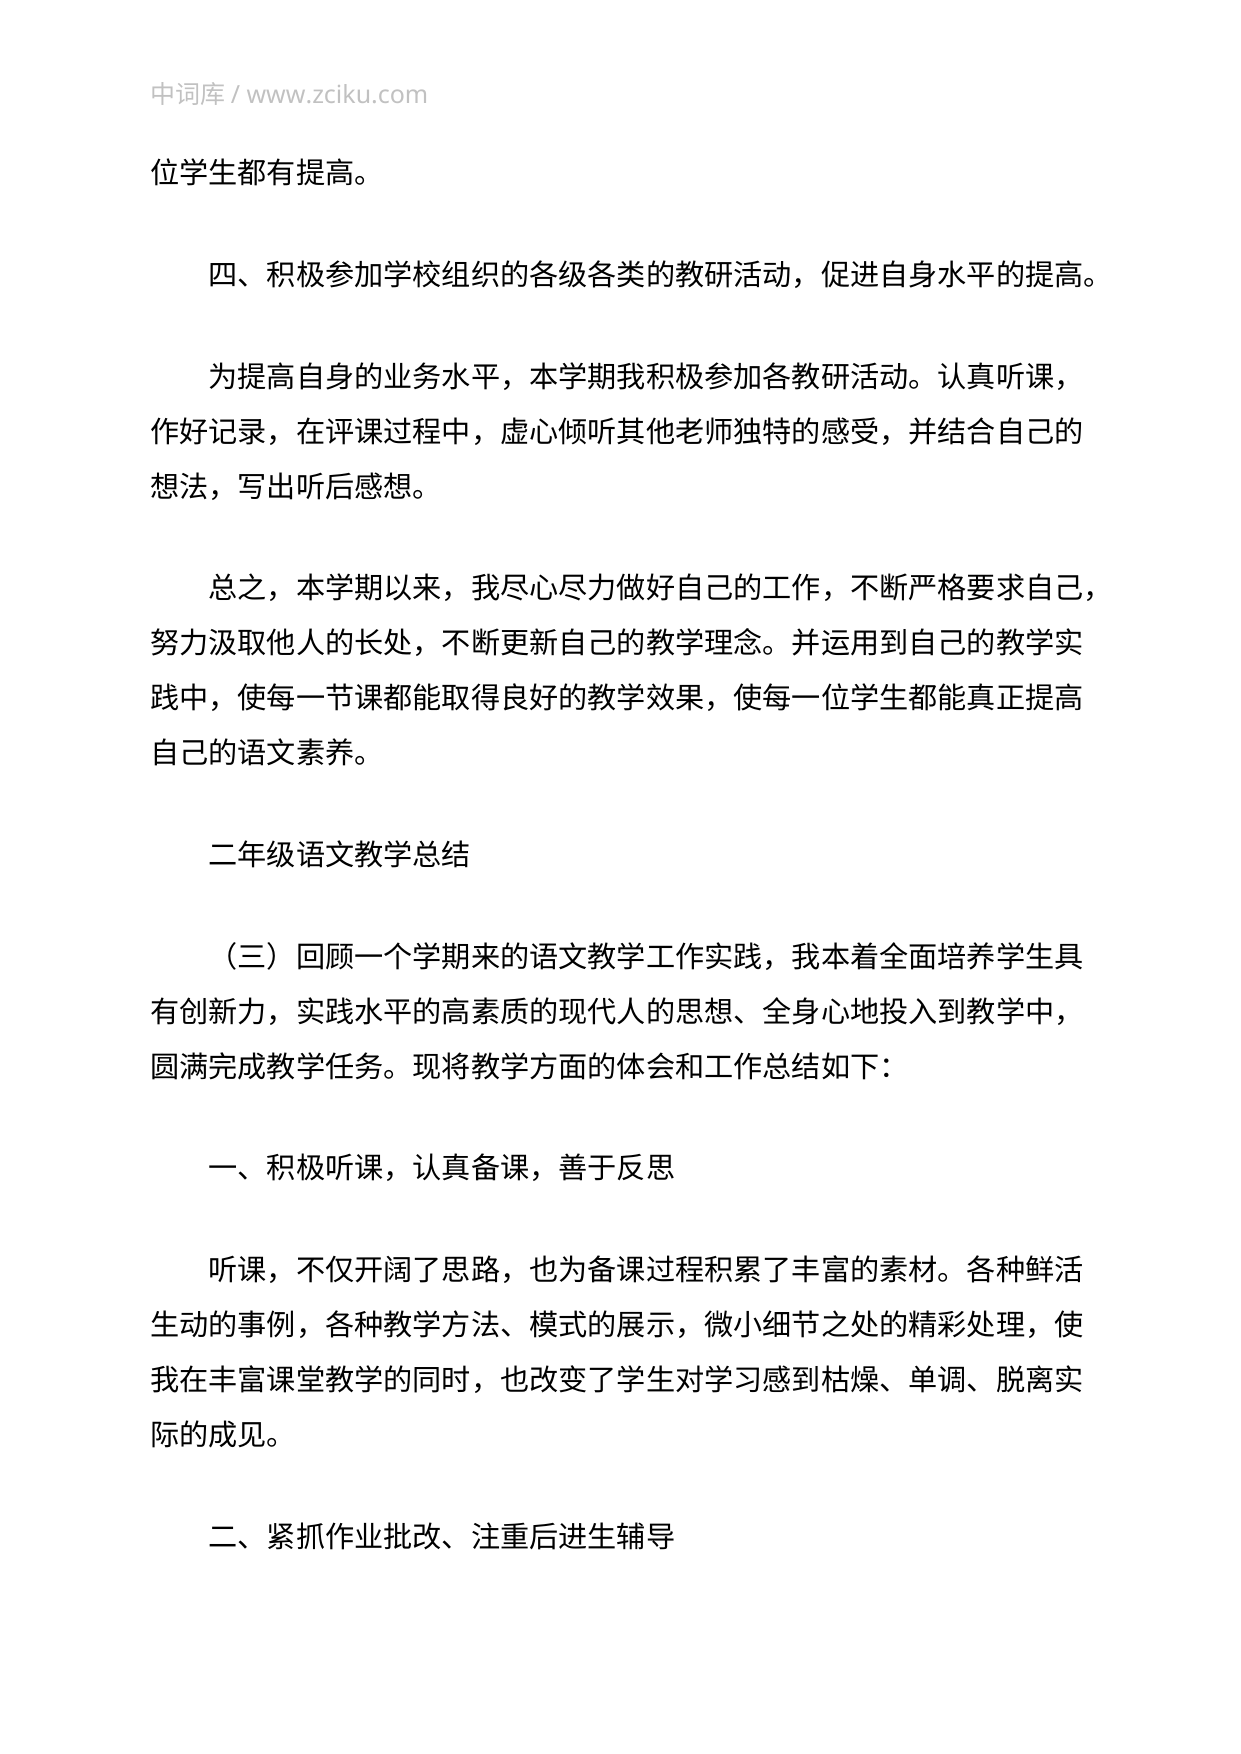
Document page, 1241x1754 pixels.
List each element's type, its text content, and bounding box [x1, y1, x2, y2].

text 二年级语文教学总结 [150, 832, 1090, 874]
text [150, 150, 1090, 192]
text 一、积极听课，认真备课，善于反思 [150, 1145, 1090, 1187]
text 听课，不仅开阔了思路，也为备课过程积累了丰富的素材。各种鲜活生动的事例，各种教学方法、模式的展示，微小细节之处的精彩处理，使我在丰富课堂教学的同时，也改变了学生对学习感到枯燥、单调、脱离实际的成见。 [150, 1247, 1090, 1454]
text 二、紧抓作业批改、注重后进生辅导 [150, 1513, 1090, 1555]
text 总之，本学期以来，我尽心尽力做好自己的工作，不断严格要求自己，努力汲取他人的长处，不断更新自己的教学理念。并运用到自己的教学实践中，使每一节课都能取得良好的教学效果，使每一位学生都能真正提高自己的语文素养。 [150, 565, 1090, 772]
text 四、积极参加学校组织的各级各类的教研活动，促进自身水平的提高。 [150, 252, 1090, 294]
text （三）回顾一个学期来的语文教学工作实践，我本着全面培养学生具有创新力，实践水平的高素质的现代人的思想、全身心地投入到教学中，圆满完成教学任务。现将教学方面的体会和工作总结如下： [150, 933, 1090, 1085]
text 为提高自身的业务水平，本学期我积极参加各教研活动。认真听课，作好记录，在评课过程中，虚心倾听其他老师独特的感受，并结合自己的想法，写出听后感想。 [150, 353, 1090, 506]
